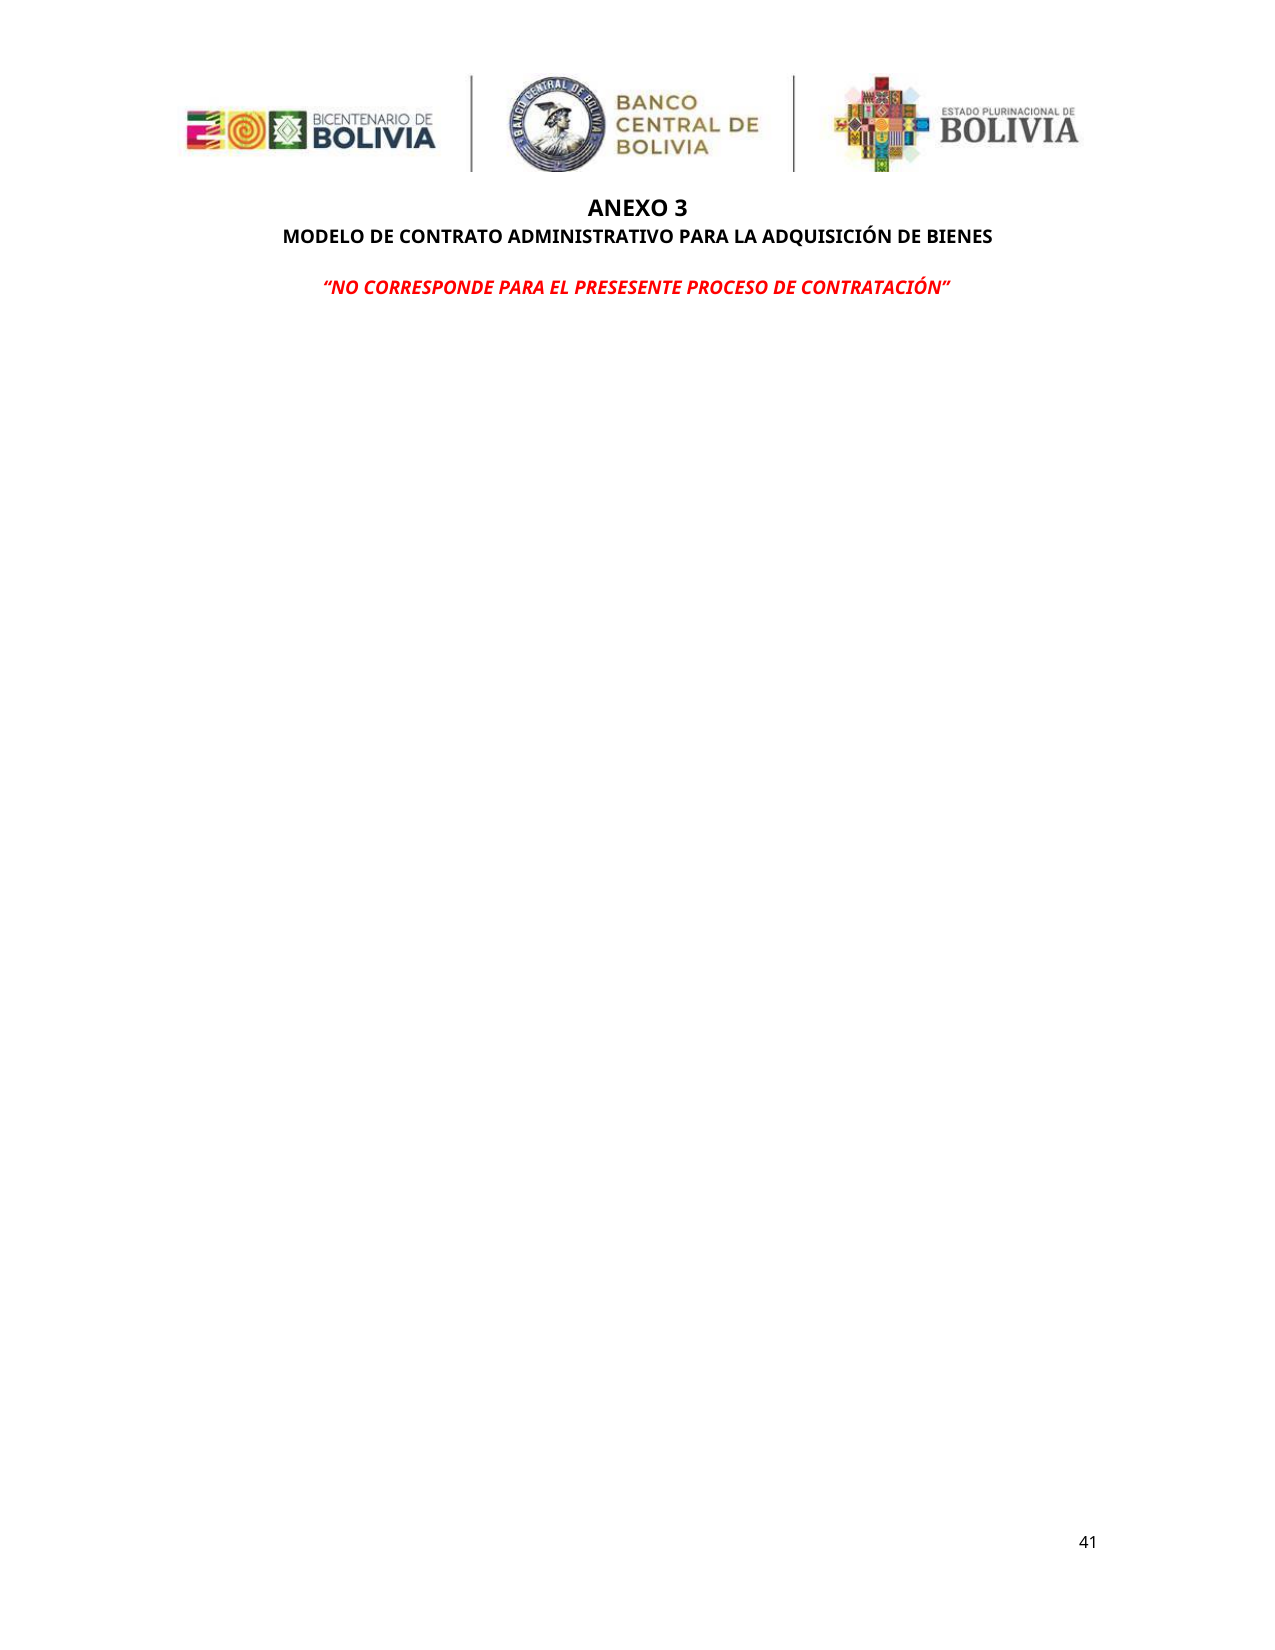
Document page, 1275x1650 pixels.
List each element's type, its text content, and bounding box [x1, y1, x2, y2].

picture [177, 73, 1098, 172]
text “NO CORRESPONDE PARA EL PRESESENTE PROCESO DE CONTRATACIÓN” [177, 274, 1098, 300]
text ANEXO 3 [177, 192, 1098, 223]
text MODELO DE CONTRATO ADMINISTRATIVO PARA LA ADQUISICIÓN DE BIENES [177, 223, 1098, 249]
